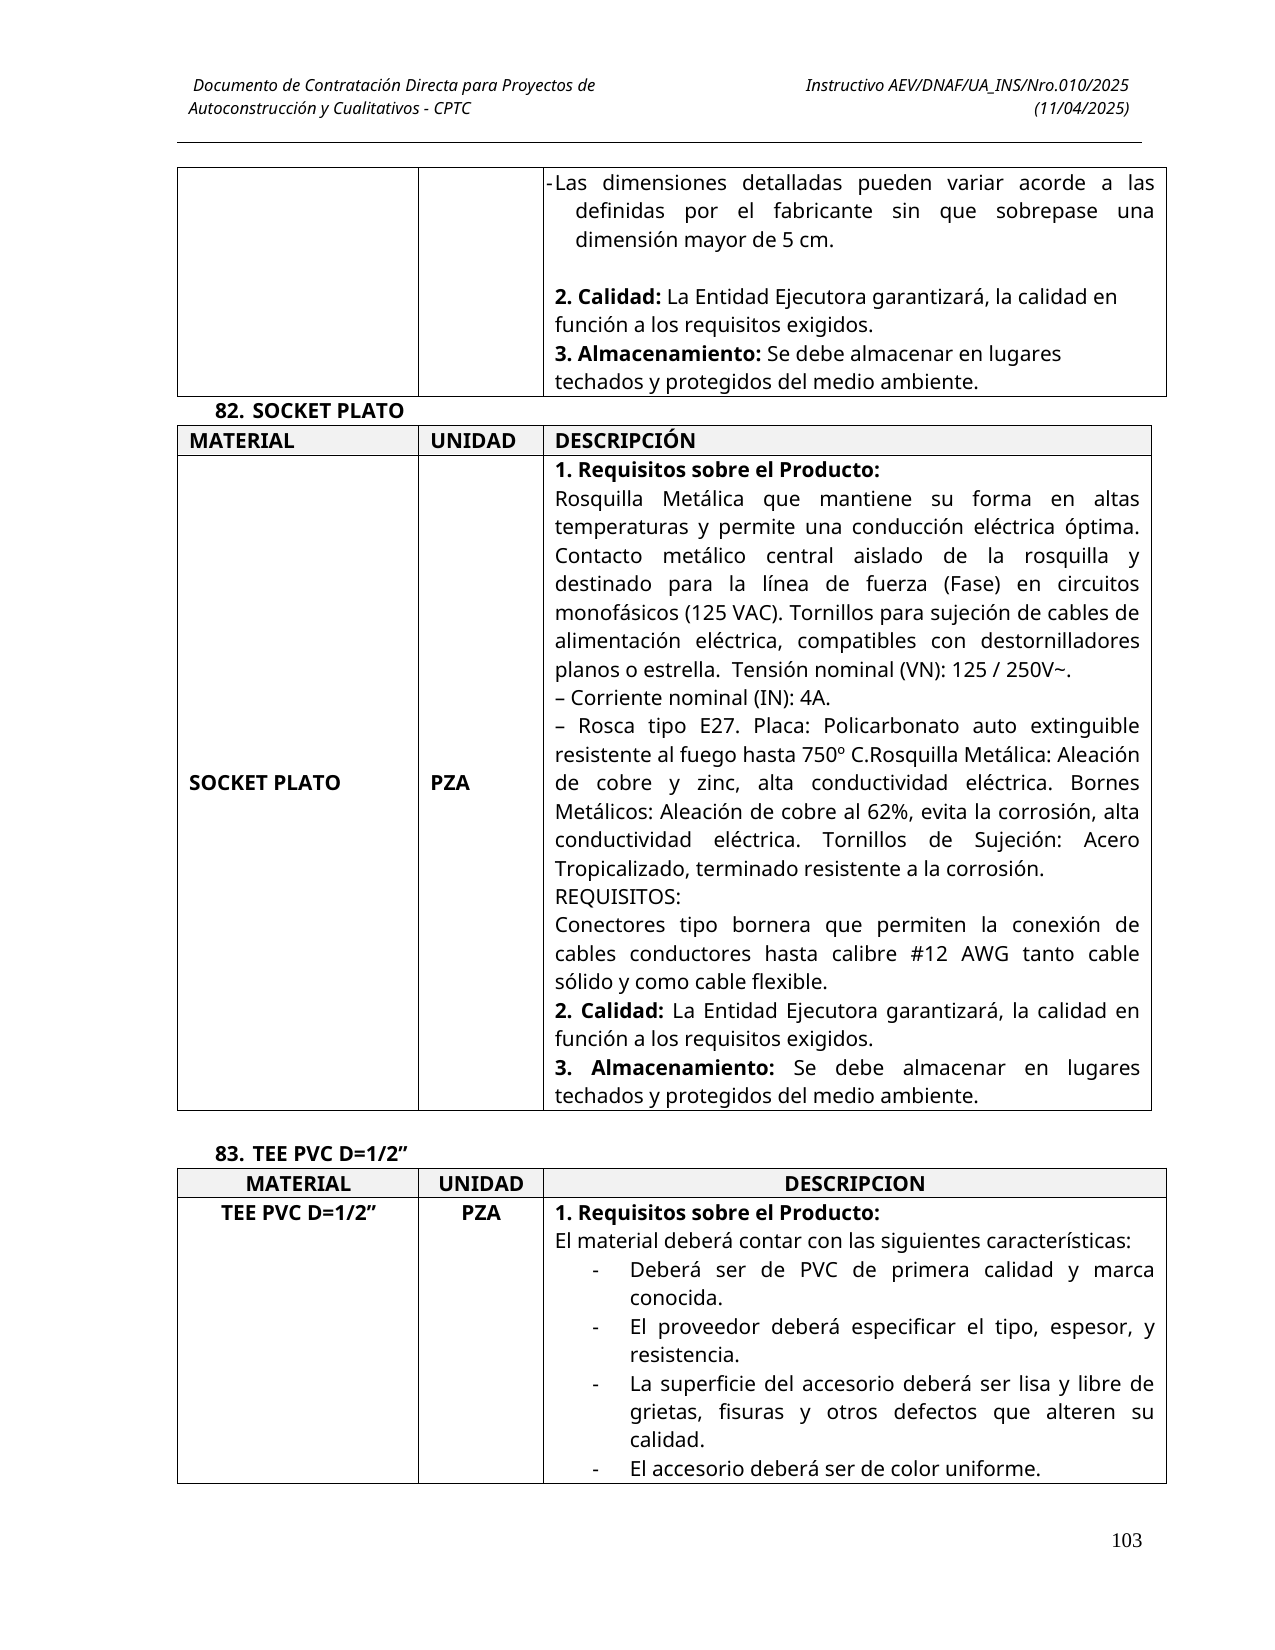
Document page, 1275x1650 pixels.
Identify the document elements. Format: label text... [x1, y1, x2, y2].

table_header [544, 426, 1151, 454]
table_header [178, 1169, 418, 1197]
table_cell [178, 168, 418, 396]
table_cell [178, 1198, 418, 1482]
list SOCKET PLATO [215, 397, 1142, 425]
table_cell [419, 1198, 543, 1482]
list TEE PVC D=1/2” [215, 1139, 1142, 1168]
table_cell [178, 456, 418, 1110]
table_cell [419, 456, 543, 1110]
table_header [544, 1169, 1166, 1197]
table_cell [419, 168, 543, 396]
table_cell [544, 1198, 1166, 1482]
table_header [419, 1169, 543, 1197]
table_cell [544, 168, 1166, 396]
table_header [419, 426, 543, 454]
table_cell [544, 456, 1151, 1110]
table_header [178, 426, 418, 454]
